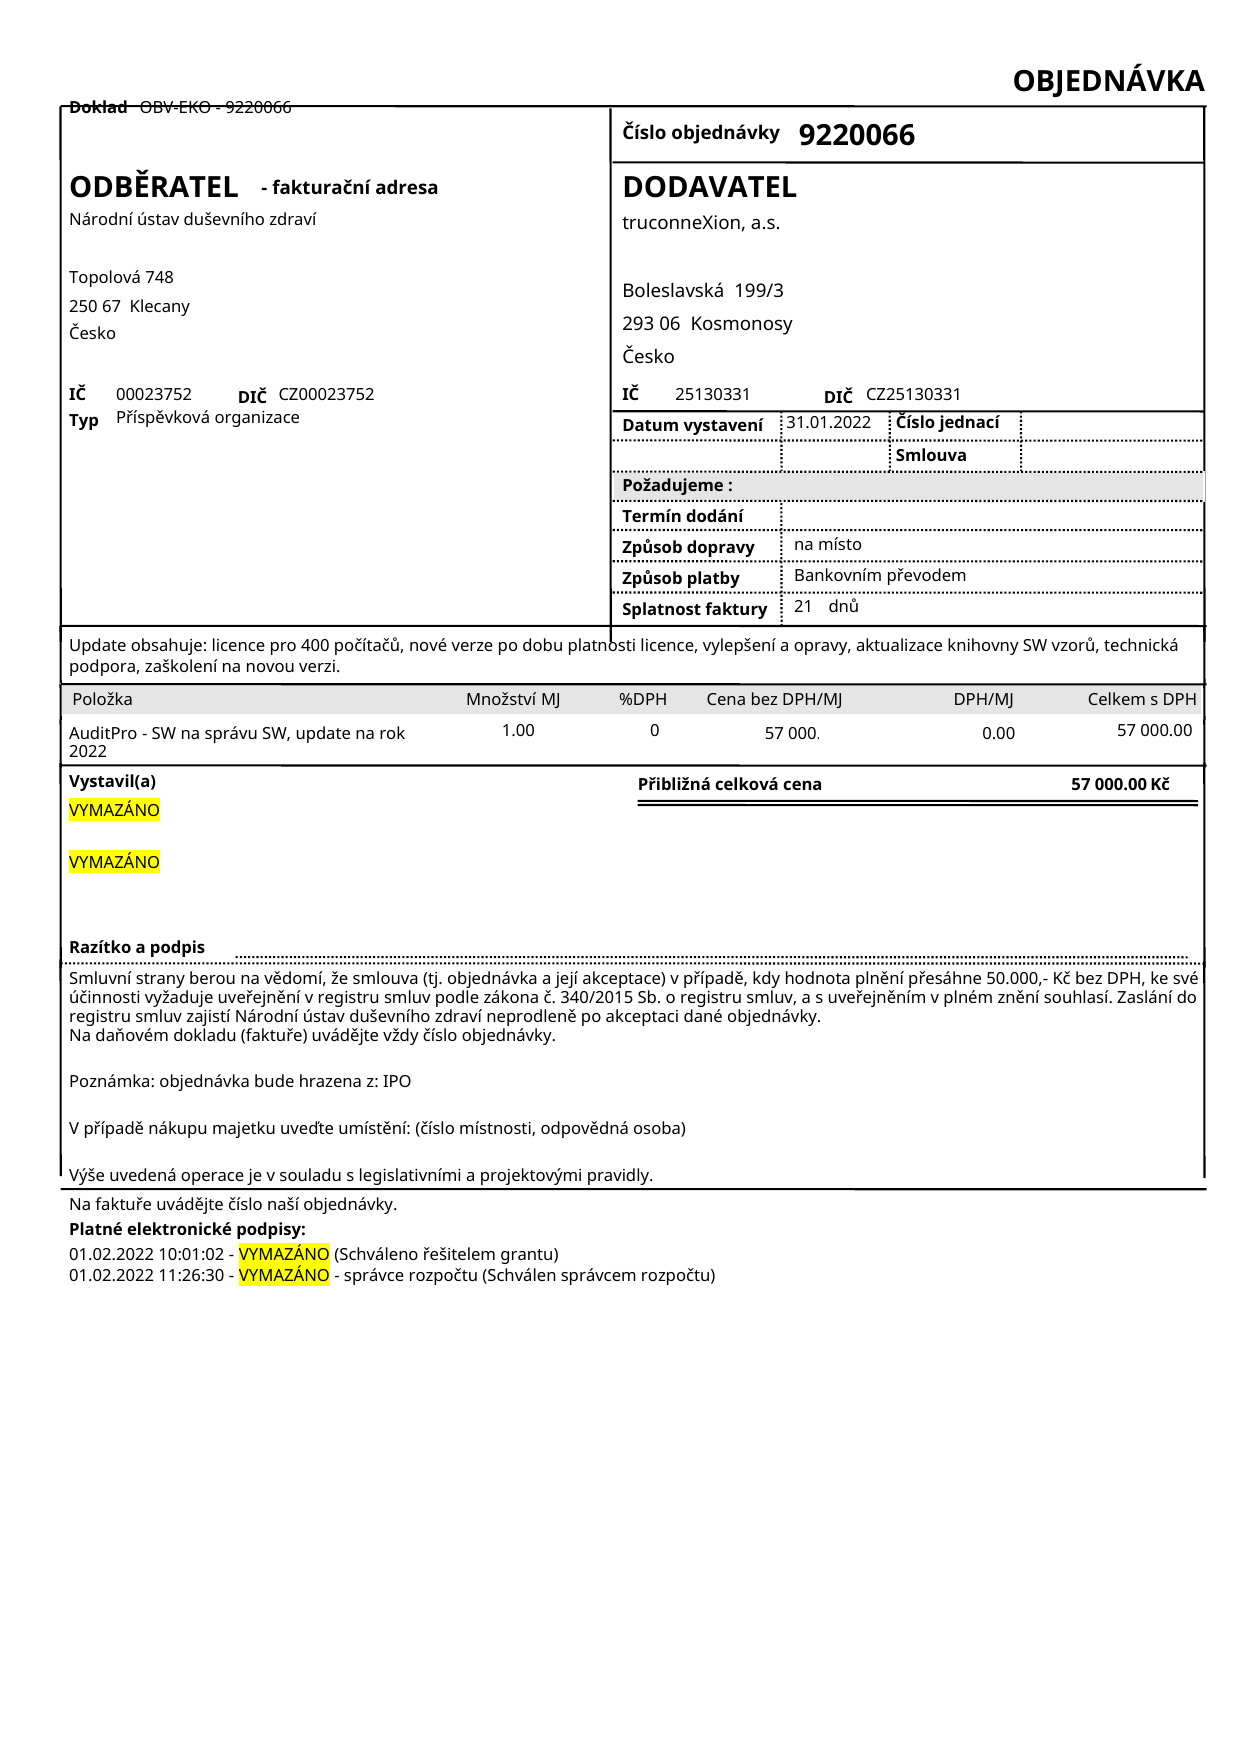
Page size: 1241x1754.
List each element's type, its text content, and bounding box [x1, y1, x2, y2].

text 2022 [31, 743, 1209, 761]
text Smluvní strany berou na vědomí, že smlouva (tj. objednávka a její akceptace) v případě, kdy hodnota plnění přesáhne 50.000,- Kč bez DPH, ke své [31, 970, 1209, 988]
text VYMAZÁNO [31, 801, 69, 820]
text OBJEDNÁVKA [31, 64, 1209, 98]
text Termín dodání [31, 507, 1209, 526]
text Doklad OBV-EKO - 9220066 Číslo objednávky 9220066 [31, 117, 1209, 152]
text 01.02.2022 11:26:30 - VYMAZÁNO - správce rozpočtu (Schválen správcem rozpočtu) [330, 1266, 1209, 1285]
text registru smluv zajistí Národní ústav duševního zdraví neprodleně po akceptaci dané objednávky. [31, 1007, 1209, 1026]
text Vystavil(a) Přibližná celková cena 57 000.00 Kč [31, 774, 1209, 795]
text Položka Množství MJ %DPH Cena bez DPH/MJ DPH/MJ Celkem s DPH [31, 691, 1209, 709]
text 01.02.2022 10:01:02 - VYMAZÁNO (Schváleno řešitelem grantu) [330, 1245, 1209, 1264]
text VYMAZÁNO [160, 801, 1209, 820]
text Topolová 748 Boleslavská 199/3 [31, 276, 1209, 303]
text Výše uvedená operace je v souladu s legislativními a projektovými pravidly. [31, 1166, 1209, 1185]
text účinnosti vyžaduje uveřejnění v registru smluv podle zákona č. 340/2015 Sb. o registru smluv, a s uveřejněním v plném znění souhlasí. Zaslání do [31, 988, 1209, 1007]
text Způsob dopravy na místo [31, 536, 1209, 557]
text Typ Příspěvková organizace Datum vystavení 31.01.2022 Číslo jednací [31, 413, 1209, 436]
text 01.02.2022 10:01:02 - VYMAZÁNO (Schváleno řešitelem grantu) [31, 1245, 239, 1264]
text Česko Česko [31, 338, 1209, 370]
text Splatnost faktury 21 dnů [31, 599, 1209, 620]
text Národní ústav duševního zdraví truconneXion, a.s. [31, 212, 1209, 233]
text Smlouva [31, 447, 1209, 466]
text Na faktuře uvádějte číslo naší objednávky. [31, 1195, 1209, 1214]
text podpora, zaškolení na novou verzi. [31, 657, 1209, 676]
text V případě nákupu majetku uveďte umístění: (číslo místnosti, odpovědná osoba) [31, 1119, 1209, 1138]
text Způsob platby Bankovním převodem [31, 568, 1209, 588]
text 1.00 0 57 000.00 [31, 722, 1209, 741]
text Platné elektronické podpisy: [31, 1220, 1209, 1239]
text IČ 00023752 DIČ CZ00023752 IČ 25130331 DIČ CZ25130331 [31, 386, 1209, 407]
text Na daňovém dokladu (faktuře) uvádějte vždy číslo objednávky. [31, 1026, 1209, 1045]
text VYMAZÁNO [31, 853, 69, 872]
text VYMAZÁNO [160, 853, 1209, 872]
text Požadujeme : [31, 476, 1209, 495]
text 250 67 Klecany 293 06 Kosmonosy [31, 307, 1209, 336]
text Poznámka: objednávka bude hrazena z: IPO [31, 1073, 1209, 1091]
text Update obsahuje: licence pro 400 počítačů, nové verze po dobu platnosti licence, vylepšení a opravy, aktualizace knihovny SW vzorů, technická [31, 636, 1209, 655]
text Razítko a podpis [31, 938, 1209, 957]
text ODBĚRATEL - fakturační adresa DODAVATEL [31, 171, 1209, 204]
